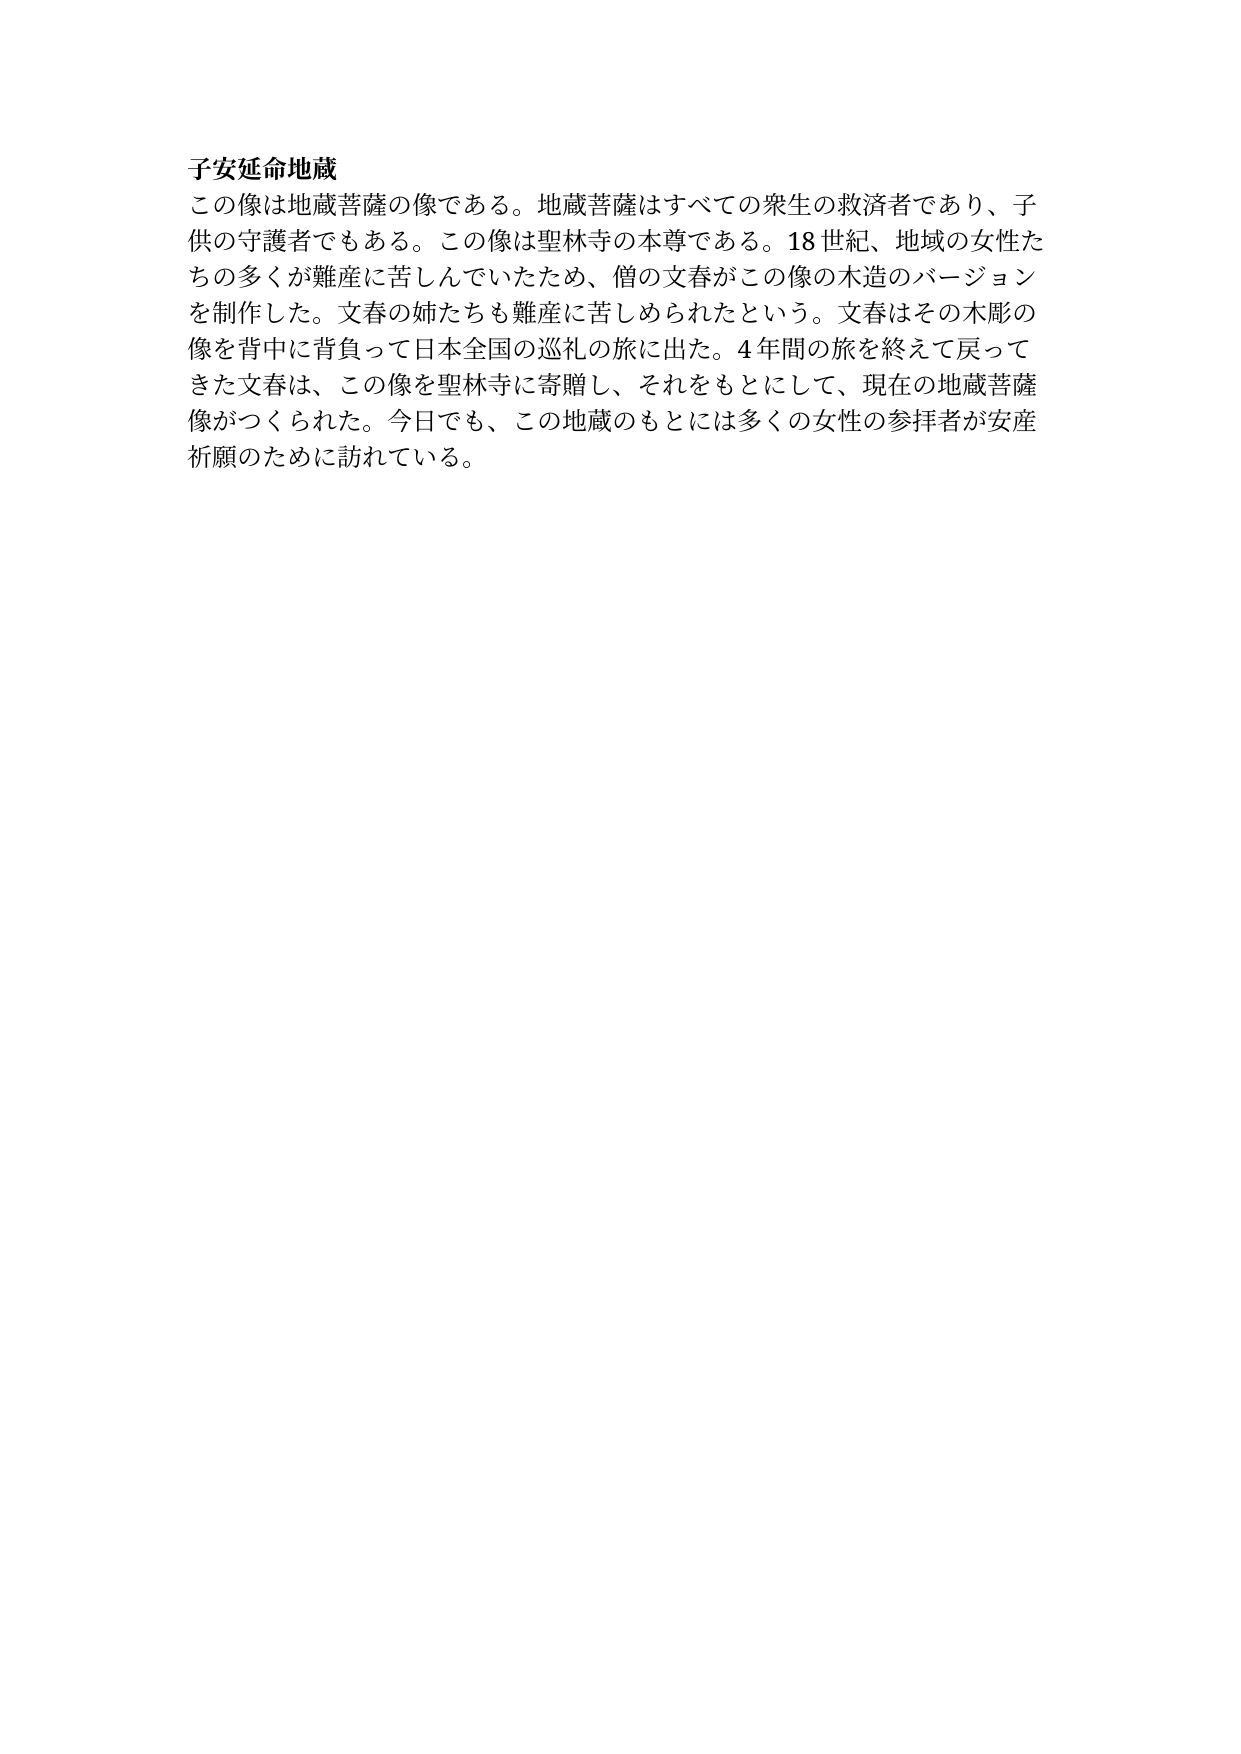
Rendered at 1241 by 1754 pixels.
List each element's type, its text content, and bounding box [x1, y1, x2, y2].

text 子安延命地蔵 [187, 150, 1053, 186]
text この像は地蔵菩薩の像である。地蔵菩薩はすべての衆生の救済者であり、子供の守護者でもある。この像は聖林寺の本尊である。18世紀、地域の女性たちの多くが難産に苦しんでいたため、僧の文春がこの像の木造のバージョンを制作した。文春の姉たちも難産に苦しめられたという。文春はその木彫の像を背中に背負って日本全国の巡礼の旅に出た。4年間の旅を終えて戻ってきた文春は、この像を聖林寺に寄贈し、それをもとにして、現在の地蔵菩薩像がつくられた。今日でも、この地蔵のもとには多くの女性の参拝者が安産祈願のために訪れている。 [187, 186, 1053, 474]
